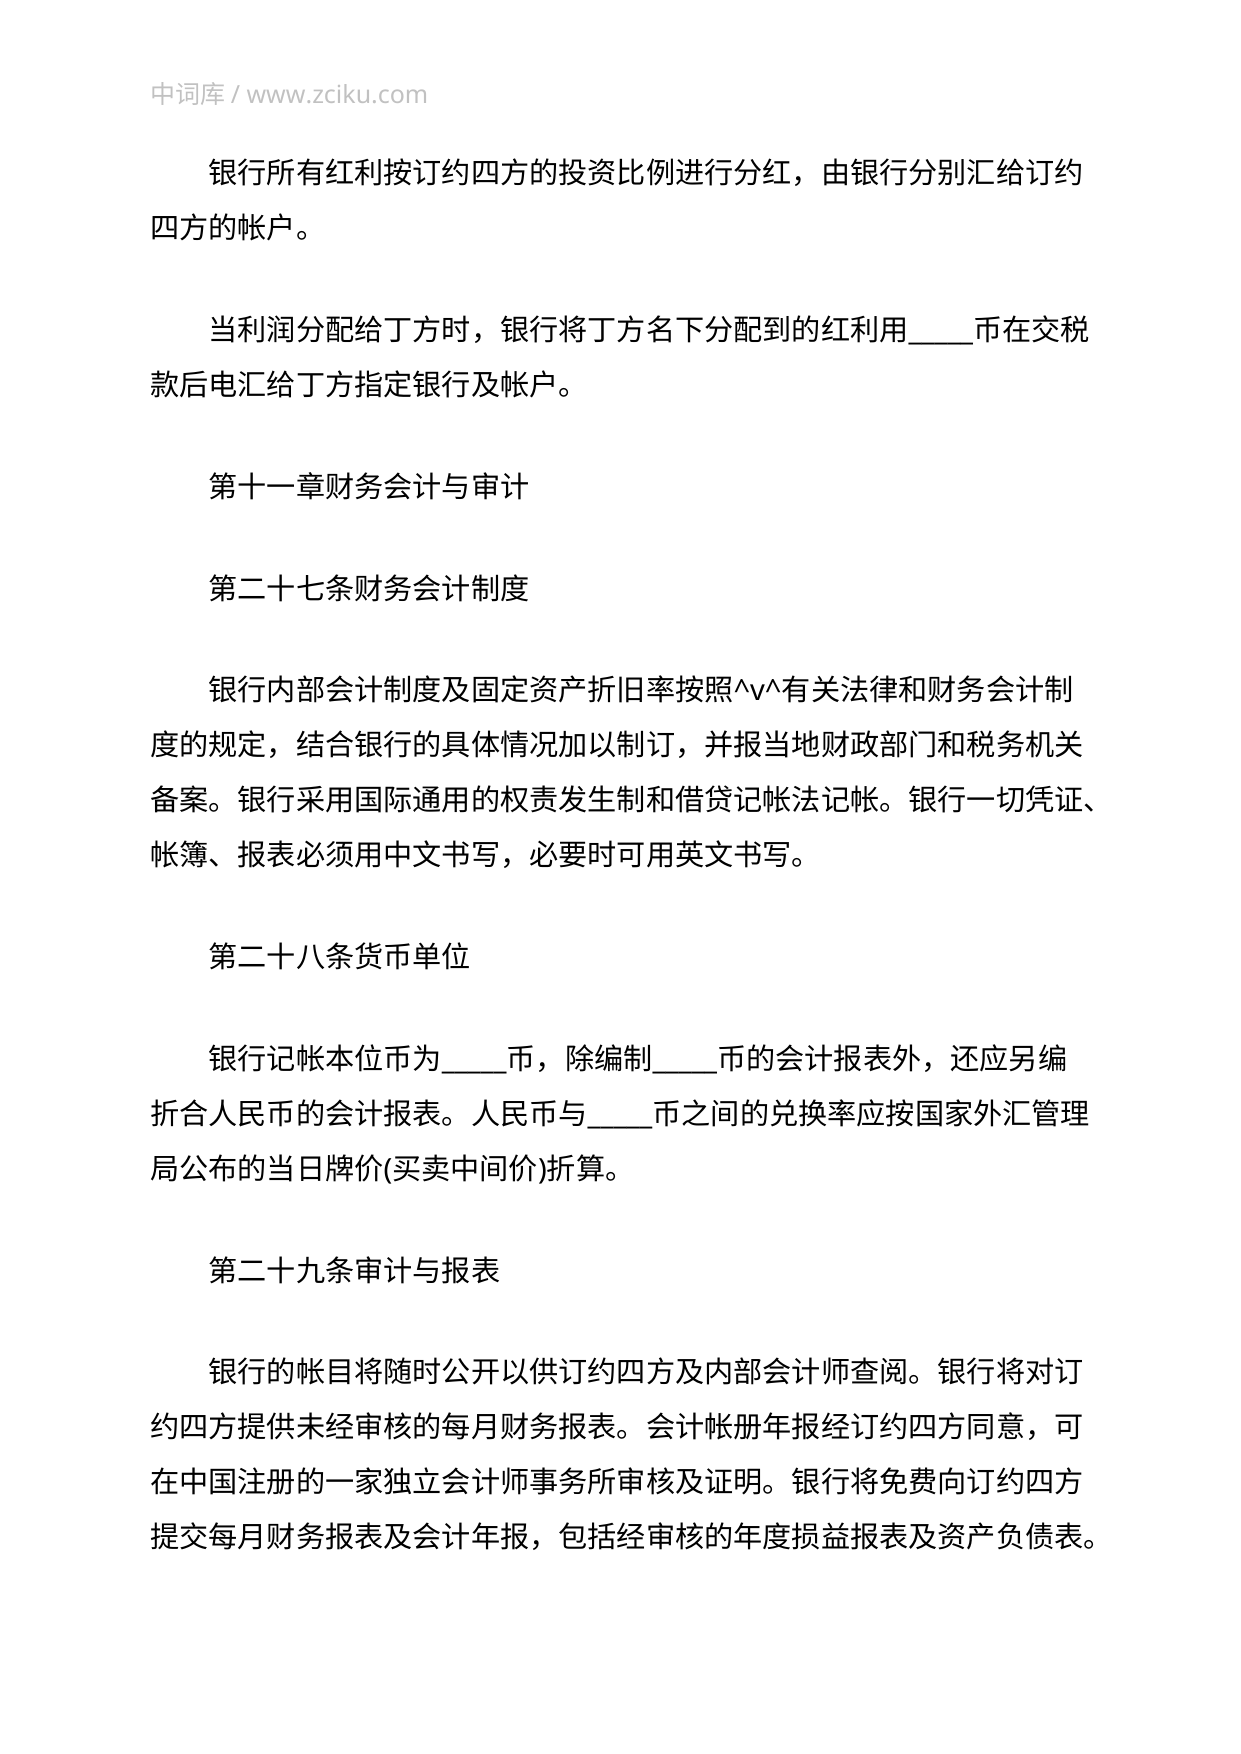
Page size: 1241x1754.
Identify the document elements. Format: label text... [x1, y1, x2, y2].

text 银行记帐本位币为_____币，除编制_____币的会计报表外，还应另编折合人民币的会计报表。人民币与_____币之间的兑换率应按国家外汇管理局公布的当日牌价(买卖中间价)折算。 [150, 1035, 1090, 1188]
text 当利润分配给丁方时，银行将丁方名下分配到的红利用_____币在交税款后电汇给丁方指定银行及帐户。 [150, 307, 1090, 404]
text 第二十九条审计与报表 [150, 1247, 1090, 1289]
text 银行的帐目将随时公开以供订约四方及内部会计师查阅。银行将对订约四方提供未经审核的每月财务报表。会计帐册年报经订约四方同意，可在中国注册的一家独立会计师事务所审核及证明。银行将免费向订约四方提交每月财务报表及会计年报，包括经审核的年度损益报表及资产负债表。 [150, 1349, 1090, 1556]
text 银行内部会计制度及固定资产折旧率按照^v^有关法律和财务会计制度的规定，结合银行的具体情况加以制订，并报当地财政部门和税务机关备案。银行采用国际通用的权责发生制和借贷记帐法记帐。银行一切凭证、帐簿、报表必须用中文书写，必要时可用英文书写。 [150, 667, 1090, 874]
text 银行所有红利按订约四方的投资比例进行分红，由银行分别汇给订约四方的帐户。 [150, 150, 1090, 247]
text 第十一章财务会计与审计 [150, 463, 1090, 506]
text 第二十八条货币单位 [150, 933, 1090, 976]
text 第二十七条财务会计制度 [150, 565, 1090, 607]
